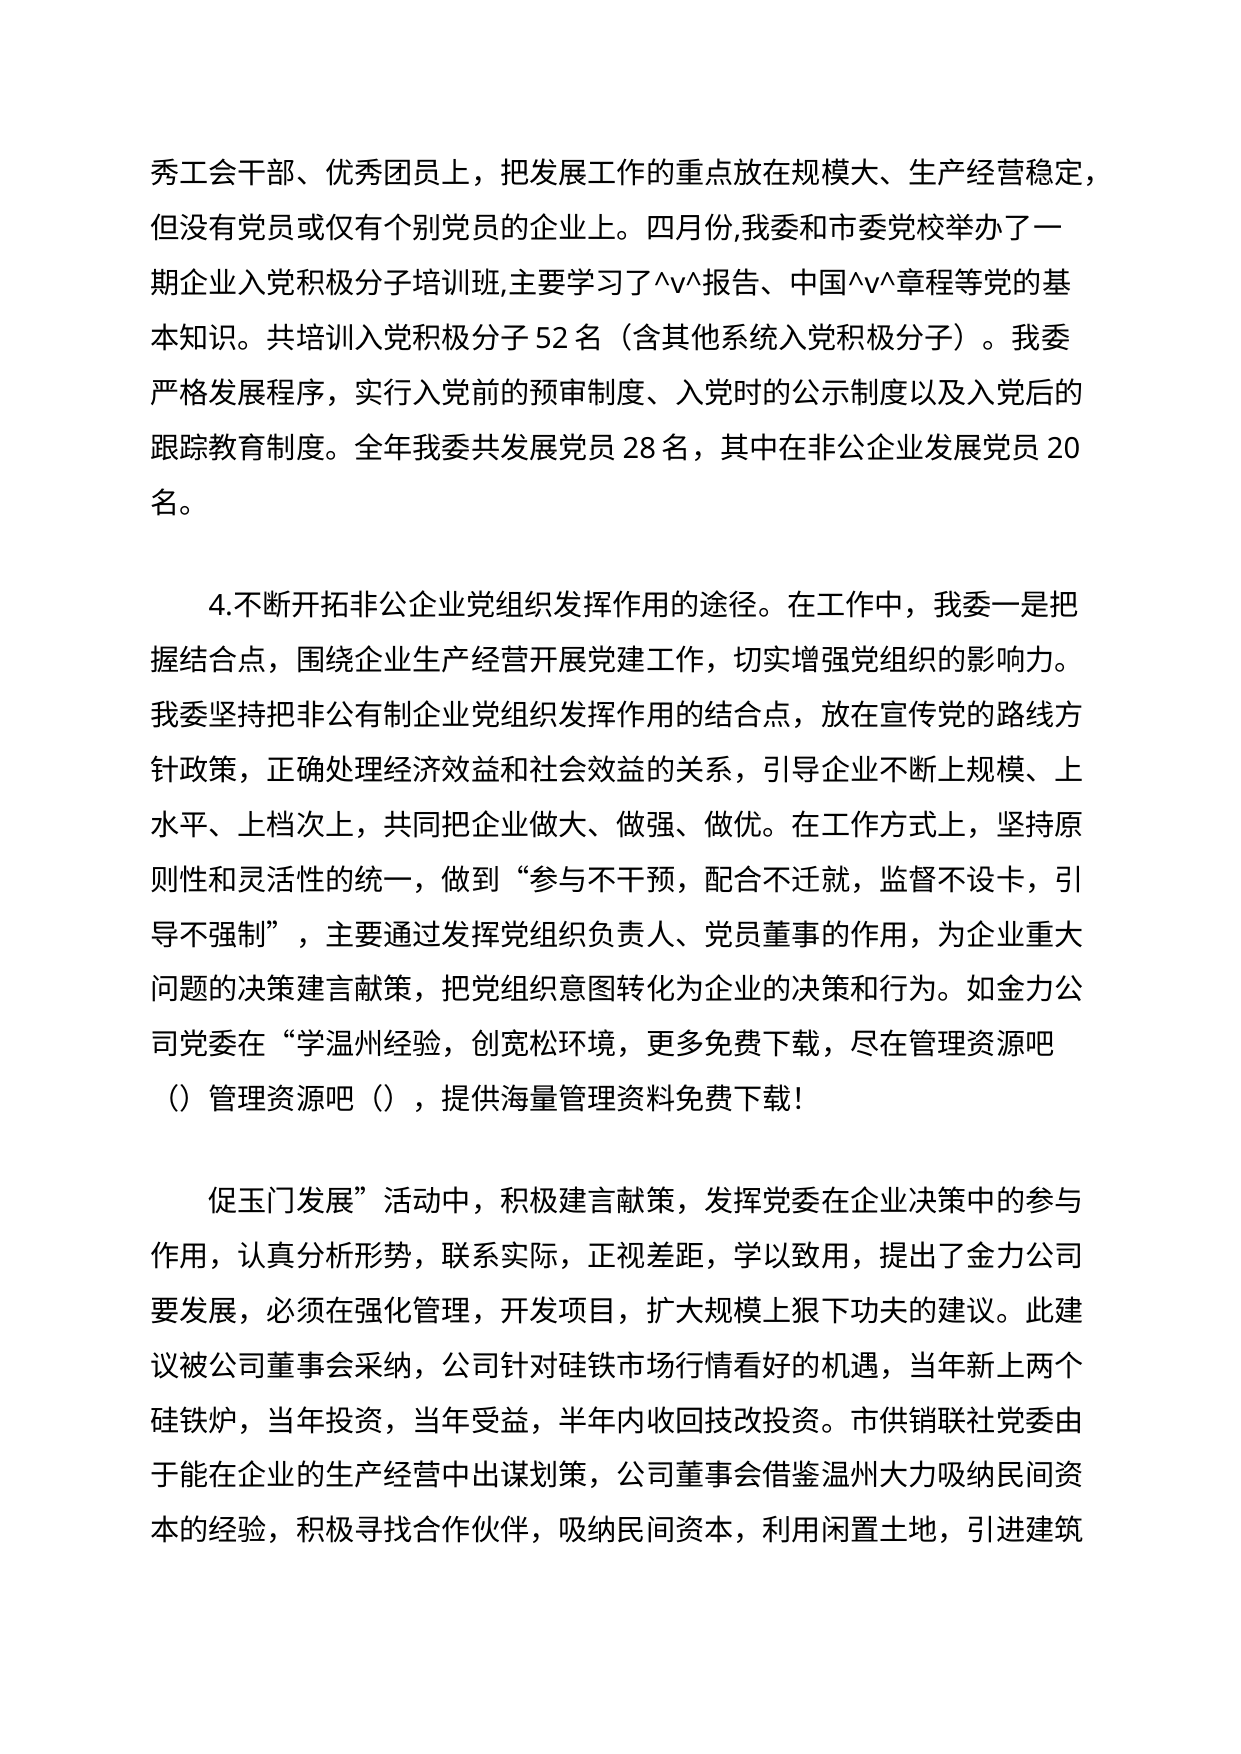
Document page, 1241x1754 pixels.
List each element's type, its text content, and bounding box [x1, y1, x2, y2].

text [150, 150, 1090, 522]
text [150, 1177, 1090, 1549]
text 4.不断开拓非公企业党组织发挥作用的途径。在工作中，我委一是把握结合点，围绕企业生产经营开展党建工作，切实增强党组织的影响力。我委坚持把非公有制企业党组织发挥作用的结合点，放在宣传党的路线方针政策，正确处理经济效益和社会效益的关系，引导企业不断上规模、上水平、上档次上，共同把企业做大、做强、做优。在工作方式上，坚持原则性和灵活性的统一，做到“参与不干预，配合不迁就，监督不设卡，引导不强制”，主要通过发挥党组织负责人、党员董事的作用，为企业重大问题的决策建言献策，把党组织意图转化为企业的决策和行为。如金力公司党委在“学温州经验，创宽松环境，更多免费下载，尽在管理资源吧（）管理资源吧（），提供海量管理资料免费下载！ [150, 582, 1090, 1118]
